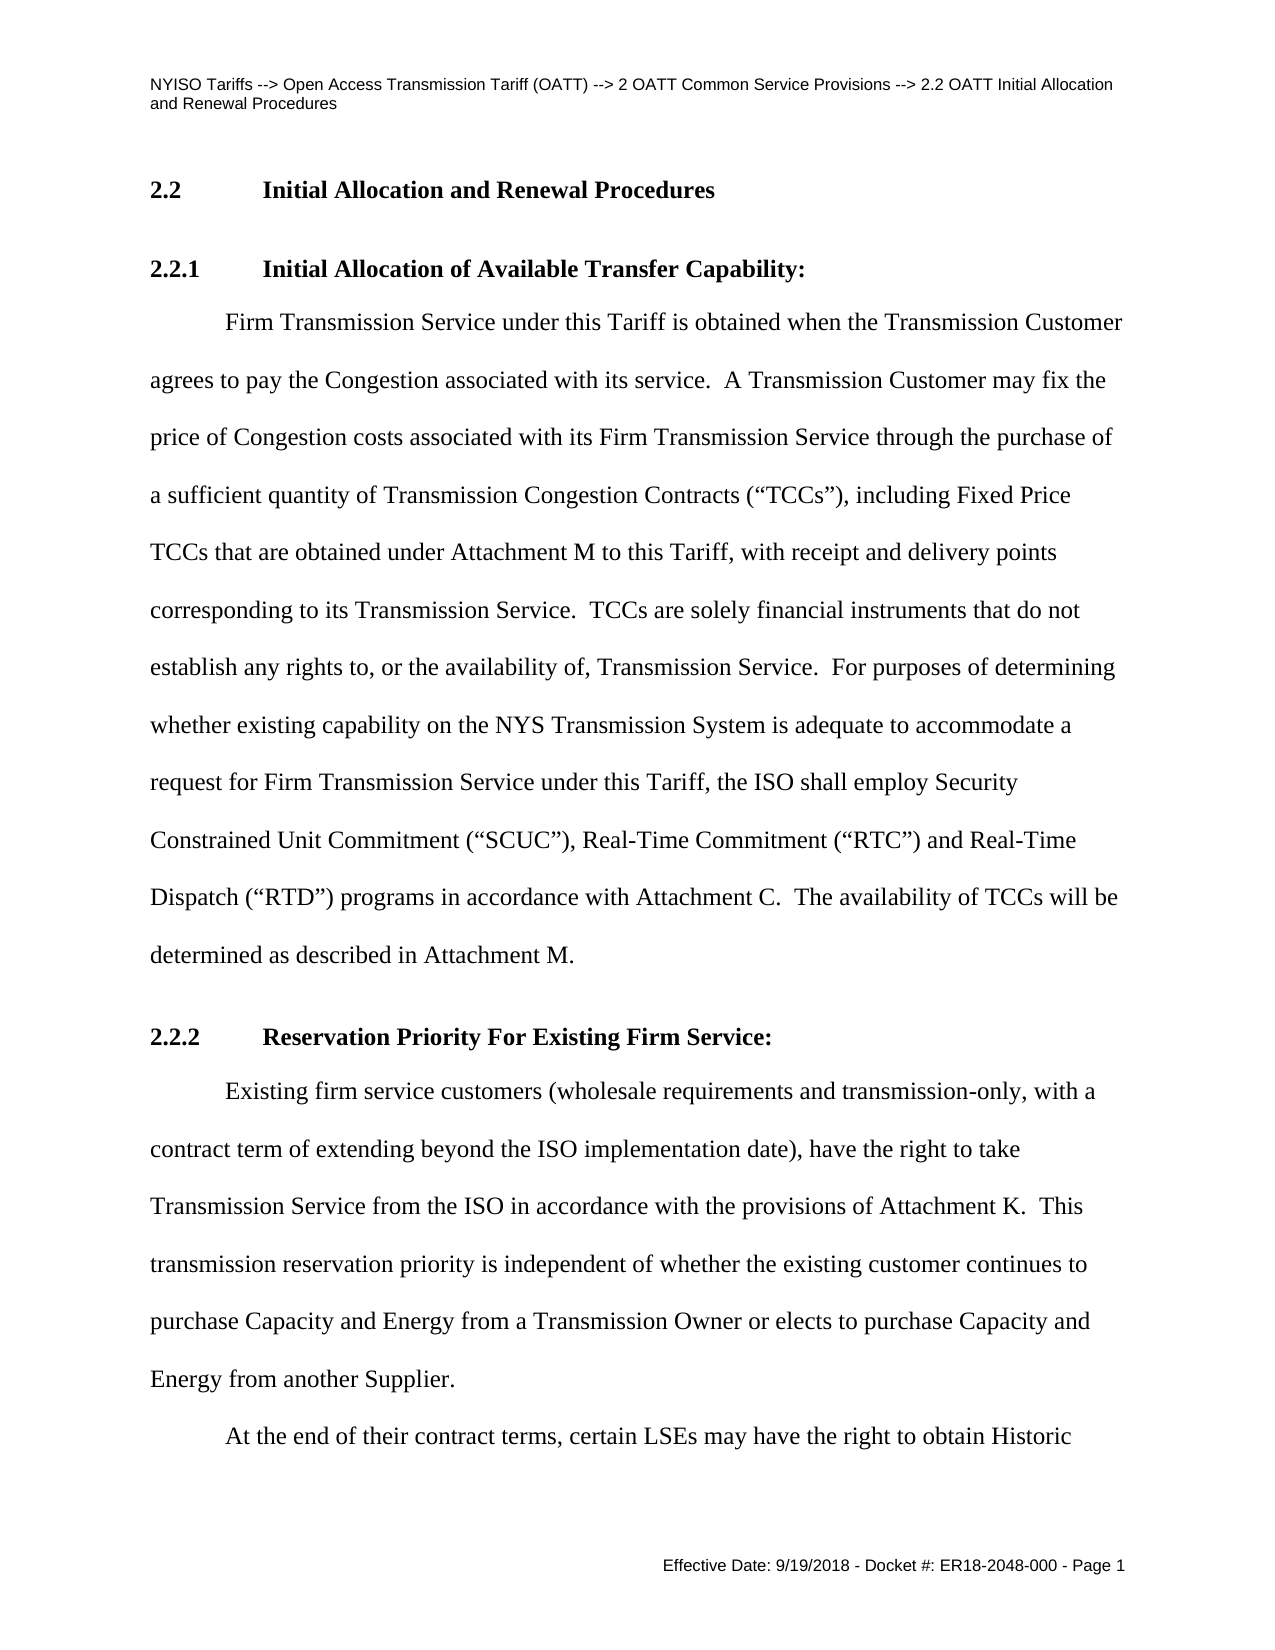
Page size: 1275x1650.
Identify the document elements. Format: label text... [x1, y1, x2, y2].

subtitle 2.2.2 Reservation Priority For Existing Firm Service: [150, 1022, 1059, 1051]
text Existing firm service customers (wholesale requirements and transmission-only, with a contract term of extending beyond the ISO implementation date), have the right to take Transmission Service from the ISO in accordance with the provisions of Attachment K. This transmission reservation priority is independent of whether the existing customer continues to purchase Capacity and Energy from a Transmission Owner or elects to purchase Capacity and Energy from another Supplier. [150, 1076, 1125, 1392]
subtitle 2.2 Initial Allocation and Renewal Procedures [150, 175, 1123, 204]
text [150, 1421, 1125, 1450]
text Firm Transmission Service under this Tariff is obtained when the Transmission Customer agrees to pay the Congestion associated with its service. A Transmission Customer may fix the price of Congestion costs associated with its Firm Transmission Service through the purchase of a sufficient quantity of Transmission Congestion Contracts (“TCCs”), including Fixed Price TCCs that are obtained under Attachment M to this Tariff, with receipt and delivery points corresponding to its Transmission Service. TCCs are solely financial instruments that do not establish any rights to, or the availability of, Transmission Service. For purposes of determining whether existing capability on the NYS Transmission System is adequate to accommodate a request for Firm Transmission Service under this Tariff, the ISO shall employ Security Constrained Unit Commitment (“SCUC”), Real-Time Commitment (“RTC”) and Real-Time Dispatch (“RTD”) programs in accordance with Attachment C. The availability of TCCs will be determined as described in Attachment M. [150, 307, 1125, 969]
subtitle 2.2.1 Initial Allocation of Available Transfer Capability: [150, 254, 1059, 282]
